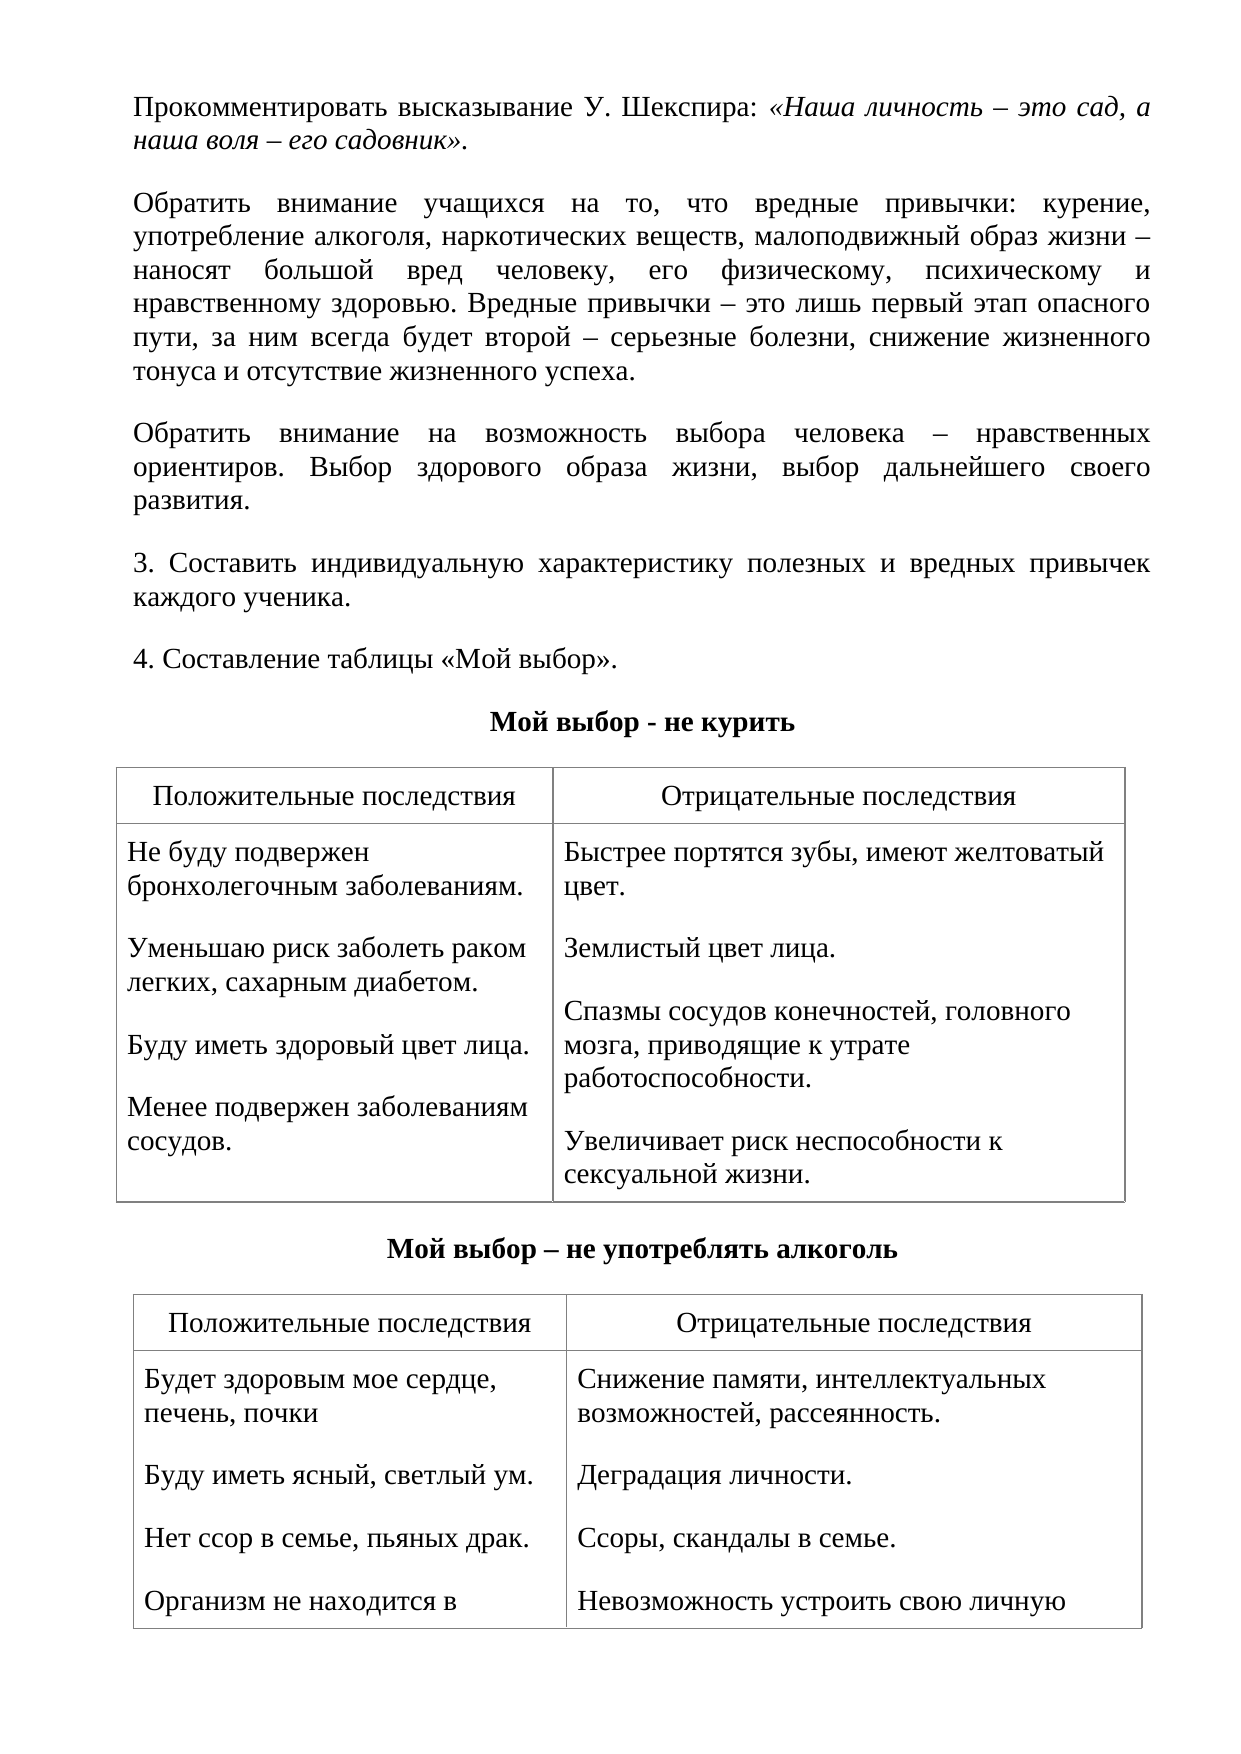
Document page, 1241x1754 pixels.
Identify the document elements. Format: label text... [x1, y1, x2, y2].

table_cell Быстрее портятся зубы, имеют желтоватый цвет. Землистый цвет лица. Спазмы сосудов конечностей, головного мозга, приводящие к утрате работоспособности. Увеличивает риск неспособности к сексуальной жизни. [554, 824, 1124, 1201]
text Обратить внимание на возможность выбора человека – нравственных ориентиров. Выбор здорового образа жизни, выбор дальнейшего своего развития. [133, 415, 1152, 516]
table_header Положительные последствия [134, 1295, 566, 1350]
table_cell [134, 1351, 566, 1627]
text Обратить внимание учащихся на то, что вредные привычки: курение, употребление алкоголя, наркотических веществ, малоподвижный образ жизни – наносят большой вред человеку, его физическому, психическому и нравственному здоровью. Вредные привычки – это лишь первый этап опасного пути, за ним всегда будет второй – серьезные болезни, снижение жизненного тонуса и отсутствие жизненного успеха. [133, 185, 1152, 386]
text 4. Составление таблицы «Мой выбор». [133, 641, 1152, 675]
table_header Положительные последствия [117, 768, 552, 823]
text Прокомментировать высказывание У. Шекспира: «Наша личность – это сад, а наша воля – его садовник». [133, 89, 1152, 156]
table_cell Не буду подвержен бронхолегочным заболеваниям. Уменьшаю риск заболеть раком легких, сахарным диабетом. Буду иметь здоровый цвет лица. Менее подвержен заболеваниям сосудов. [117, 824, 552, 1201]
table_header Отрицательные последствия [554, 768, 1124, 823]
text Мой выбор – не употреблять алкоголь [133, 1231, 1152, 1264]
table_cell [567, 1351, 1141, 1627]
text Мой выбор - не курить [133, 704, 1152, 738]
text 3. Составить индивидуальную характеристику полезных и вредных привычек каждого ученика. [133, 545, 1152, 612]
table_header Отрицательные последствия [567, 1295, 1141, 1350]
